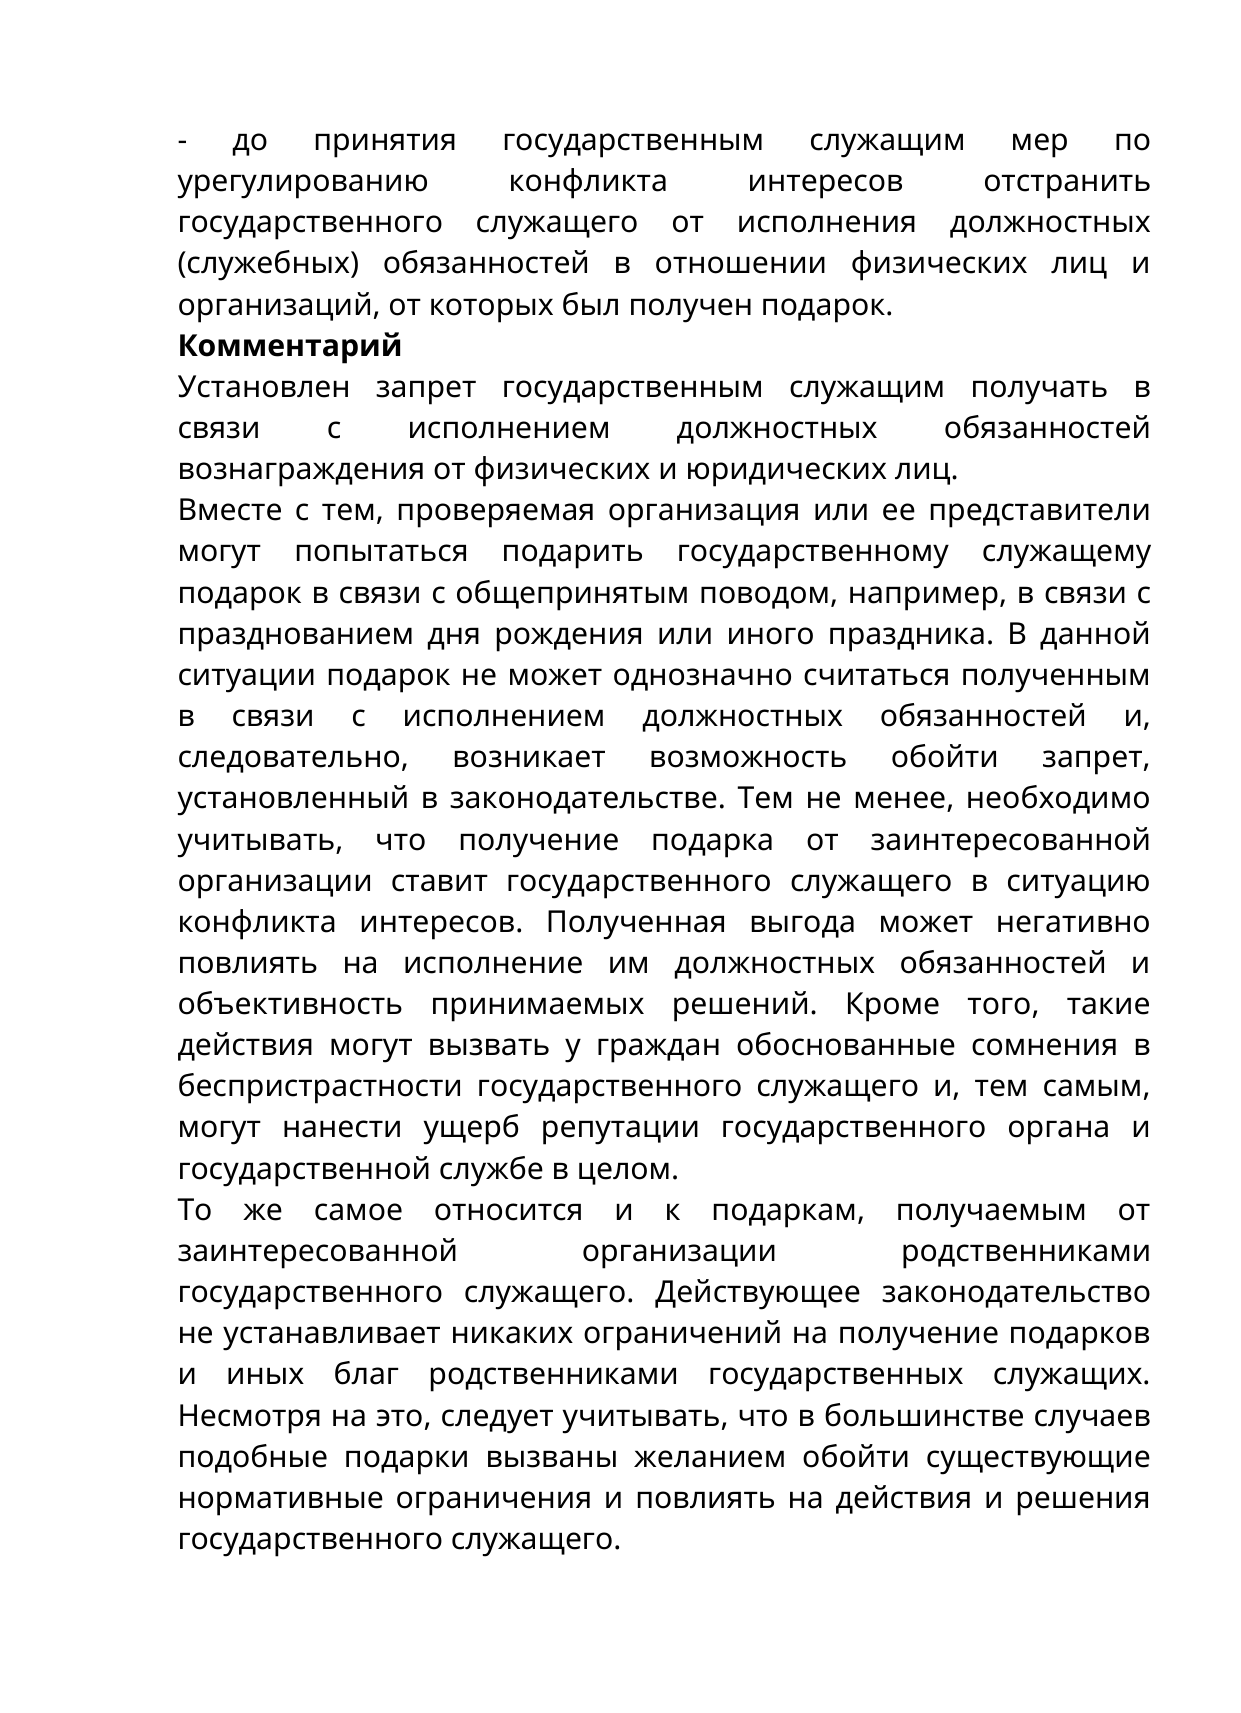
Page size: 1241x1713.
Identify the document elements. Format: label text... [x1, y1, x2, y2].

text Вместе с тем, проверяемая организация или ее представители могут попытаться подарить государственному служащему подарок в связи с общепринятым поводом, например, в связи с празднованием дня рождения или иного праздника. В данной ситуации подарок не может однозначно считаться полученным в связи с исполнением должностных обязанностей и, следовательно, возникает возможность обойти запрет, установленный в законодательстве. Тем не менее, необходимо учитывать, что получение подарка от заинтересованной организации ставит государственного служащего в ситуацию конфликта интересов. Полученная выгода может негативно повлиять на исполнение им должностных обязанностей и объективность принимаемых решений. Кроме того, такие действия могут вызвать у граждан обоснованные сомнения в беспристрастности государственного служащего и, тем самым, могут нанести ущерб репутации государственного органа и государственной службе в целом. [177, 488, 1152, 1188]
text То же самое относится и к подаркам, получаемым от заинтересованной организации родственниками государственного служащего. Действующее законодательство не устанавливает никаких ограничений на получение подарков и иных благ родственниками государственных служащих. Несмотря на это, следует учитывать, что в большинстве случаев подобные подарки вызваны желанием обойти существующие нормативные ограничения и повлиять на действия и решения государственного служащего. [177, 1188, 1152, 1558]
text Комментарий [177, 324, 1152, 365]
text - до принятия государственным служащим мер по урегулированию конфликта интересов отстранить государственного служащего от исполнения должностных (служебных) обязанностей в отношении физических лиц и организаций, от которых был получен подарок. [177, 118, 1152, 324]
text Установлен запрет государственным служащим получать в связи с исполнением должностных обязанностей вознаграждения от физических и юридических лиц. [177, 365, 1152, 488]
